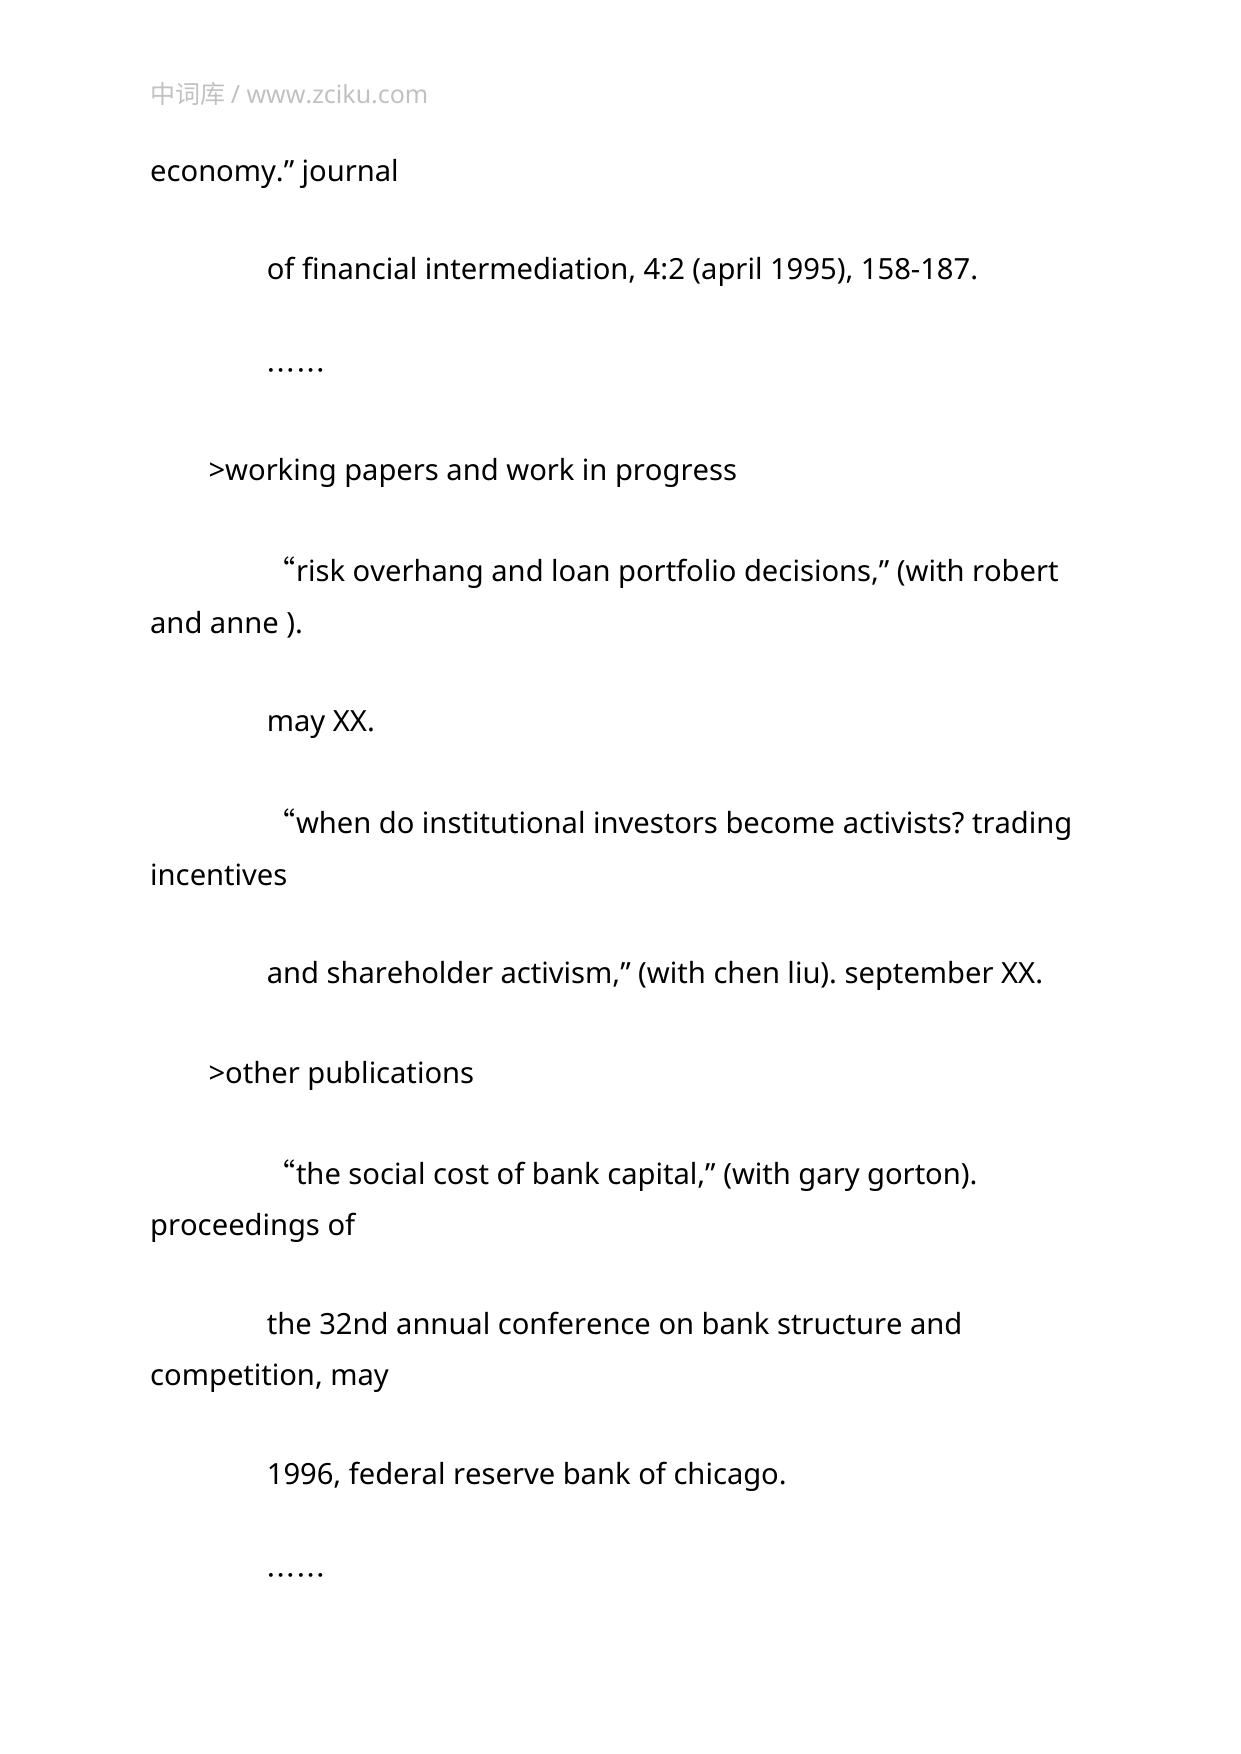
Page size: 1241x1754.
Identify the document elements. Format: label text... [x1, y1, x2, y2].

text “risk overhang and loan portfolio decisions,” (with robert and anne ). [150, 548, 1090, 642]
text >working papers and work in progress [150, 449, 1090, 489]
text the 32nd annual conference on bank structure and competition, may [150, 1303, 1090, 1394]
text of financial intermediation, 4:2 (april 1995), 158-187. [150, 248, 1090, 288]
text and shareholder activism,” (with chen liu). september XX. [150, 953, 1090, 992]
text “when do institutional investors become activists? trading incentives [150, 800, 1090, 894]
text may XX. [150, 701, 1090, 740]
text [150, 150, 1090, 190]
text 1996, federal reserve bank of chicago. [150, 1453, 1090, 1493]
text “the social cost of bank capital,” (with gary gorton). proceedings of [150, 1150, 1090, 1244]
text >other publications [150, 1052, 1090, 1092]
text …… [150, 348, 1090, 390]
text …… [150, 1552, 1090, 1594]
